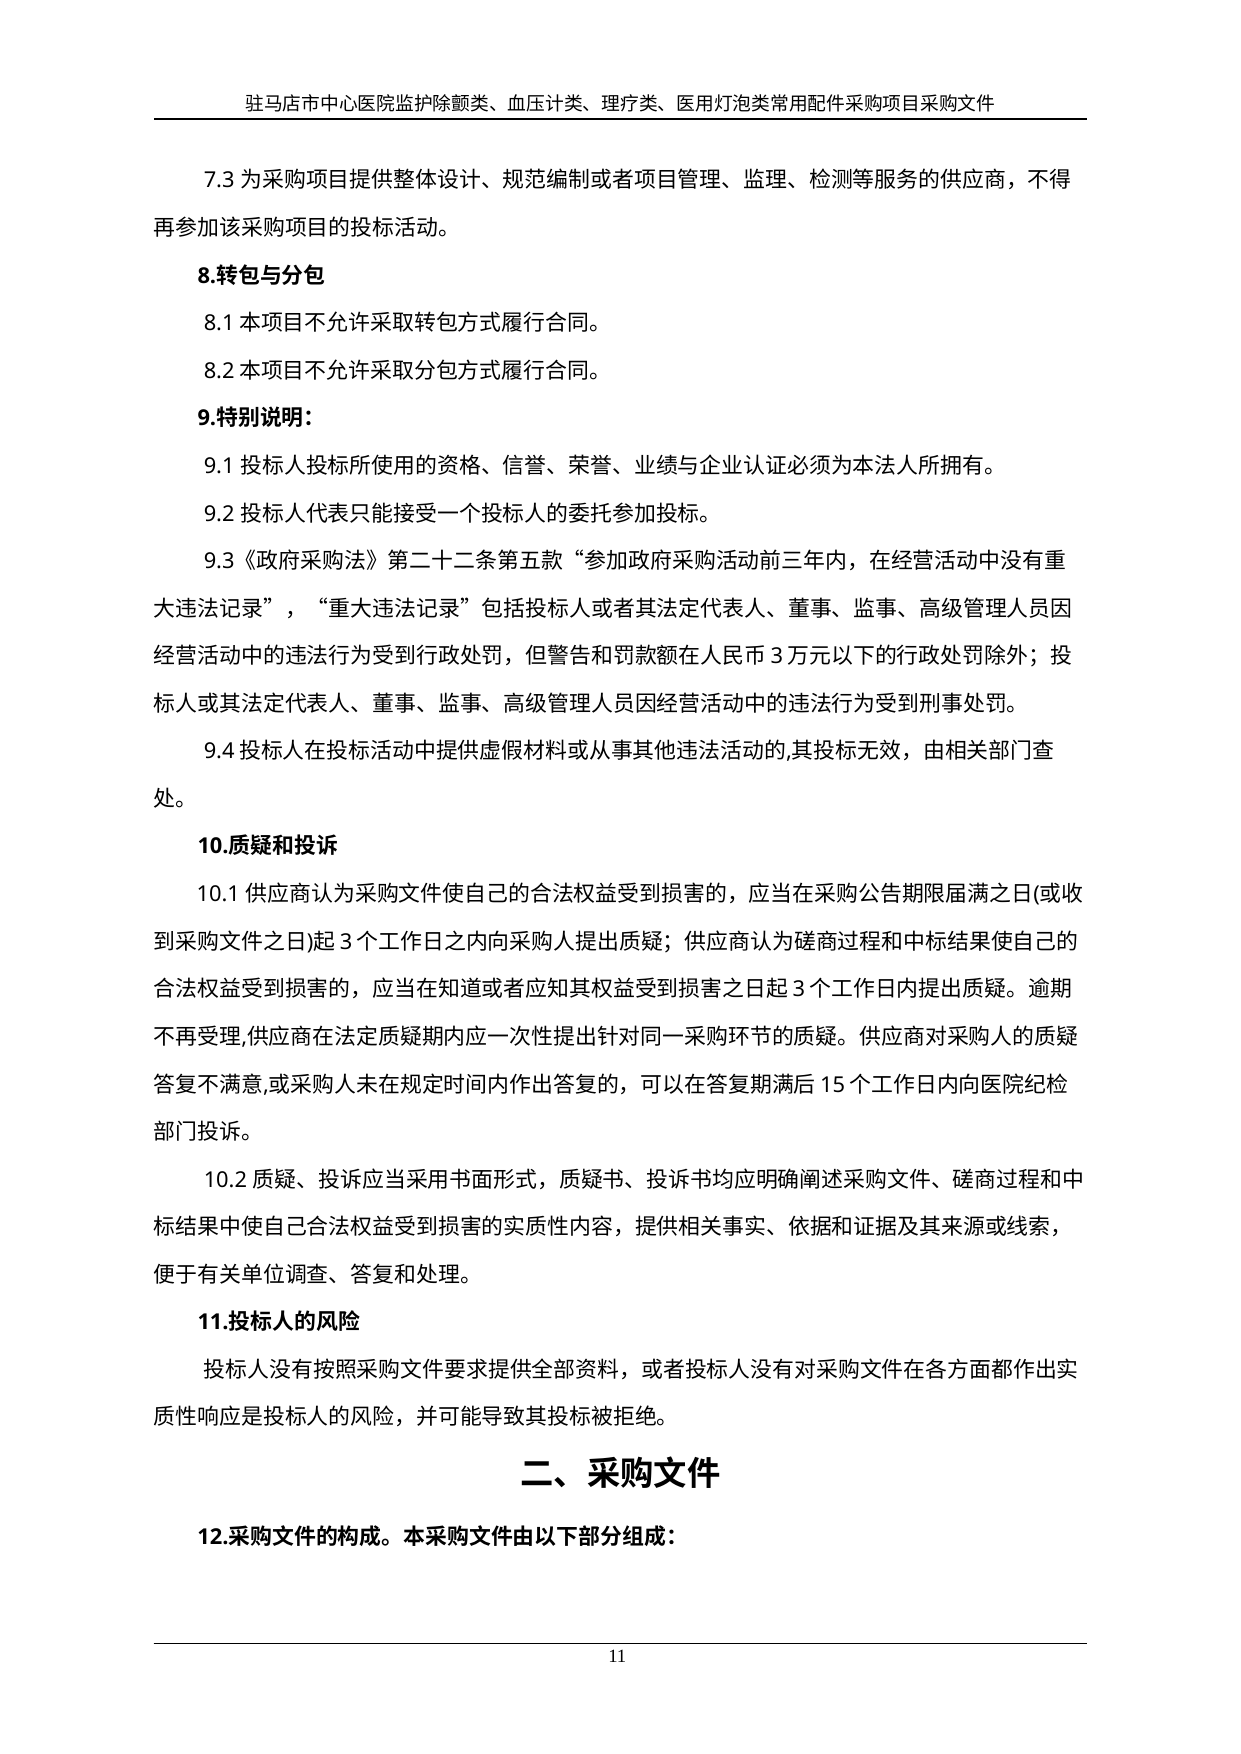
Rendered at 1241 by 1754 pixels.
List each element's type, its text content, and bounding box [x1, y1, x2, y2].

text 9.4投标人在投标活动中提供虚假材料或从事其他违法活动的,其投标无效，由相关部门查处。 [153, 733, 1087, 813]
text 二、采购文件 [153, 1447, 1087, 1495]
text 10.质疑和投诉 [153, 828, 1087, 860]
text 11.投标人的风险 [153, 1304, 1087, 1336]
text 9.特别说明： [153, 400, 1087, 432]
text 9.1 投标人投标所使用的资格、信誉、荣誉、业绩与企业认证必须为本法人所拥有。 [153, 448, 1087, 480]
text 9.2 投标人代表只能接受一个投标人的委托参加投标。 [153, 496, 1087, 527]
text 投标人没有按照采购文件要求提供全部资料，或者投标人没有对采购文件在各方面都作出实质性响应是投标人的风险，并可能导致其投标被拒绝。 [153, 1352, 1087, 1431]
text 8.1本项目不允许采取转包方式履行合同。 [153, 305, 1087, 337]
text 7.3 为采购项目提供整体设计、规范编制或者项目管理、监理、检测等服务的供应商，不得再参加该采购项目的投标活动。 [153, 162, 1087, 242]
text 10.1 供应商认为采购文件使自己的合法权益受到损害的，应当在采购公告期限届满之日(或收到采购文件之日)起3个工作日之内向采购人提出质疑；供应商认为磋商过程和中标结果使自己的合法权益受到损害的，应当在知道或者应知其权益受到损害之日起3个工作日内提出质疑。逾期不再受理,供应商在法定质疑期内应一次性提出针对同一采购环节的质疑。供应商对采购人的质疑答复不满意,或采购人未在规定时间内作出答复的，可以在答复期满后15个工作日内向医院纪检部门投诉。 [153, 876, 1087, 1146]
text 8.转包与分包 [153, 258, 1087, 289]
text 12.采购文件的构成。本采购文件由以下部分组成： [153, 1519, 1087, 1551]
text 10.2 质疑、投诉应当采用书面形式，质疑书、投诉书均应明确阐述采购文件、磋商过程和中标结果中使自己合法权益受到损害的实质性内容，提供相关事实、依据和证据及其来源或线索，便于有关单位调查、答复和处理。 [153, 1162, 1087, 1288]
text 8.2本项目不允许采取分包方式履行合同。 [153, 353, 1087, 384]
text 9.3《政府采购法》第二十二条第五款“参加政府采购活动前三年内，在经营活动中没有重大违法记录”，“重大违法记录”包括投标人或者其法定代表人、董事、监事、高级管理人员因经营活动中的违法行为受到行政处罚，但警告和罚款额在人民币3万元以下的行政处罚除外；投标人或其法定代表人、董事、监事、高级管理人员因经营活动中的违法行为受到刑事处罚。 [153, 543, 1087, 718]
